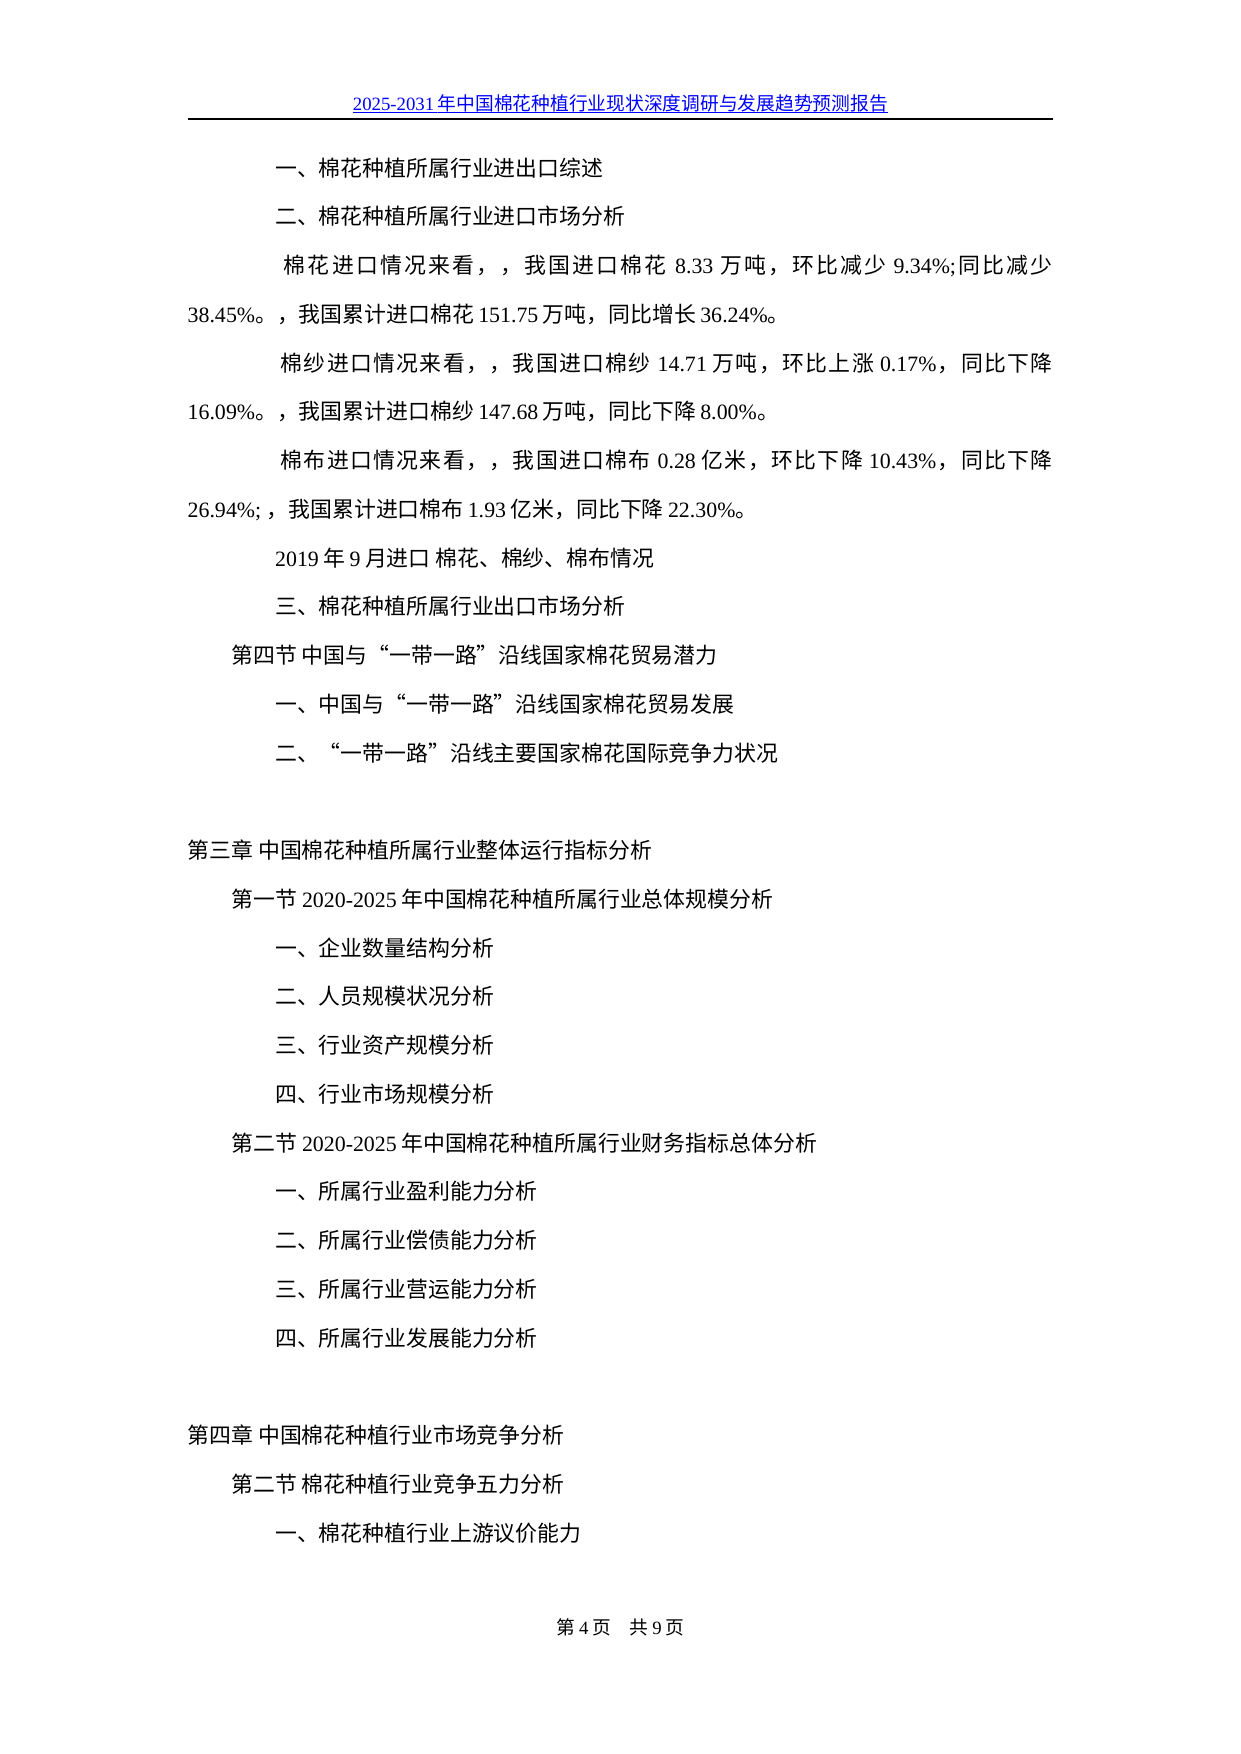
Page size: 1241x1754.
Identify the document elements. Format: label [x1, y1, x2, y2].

text [187, 150, 1053, 1548]
